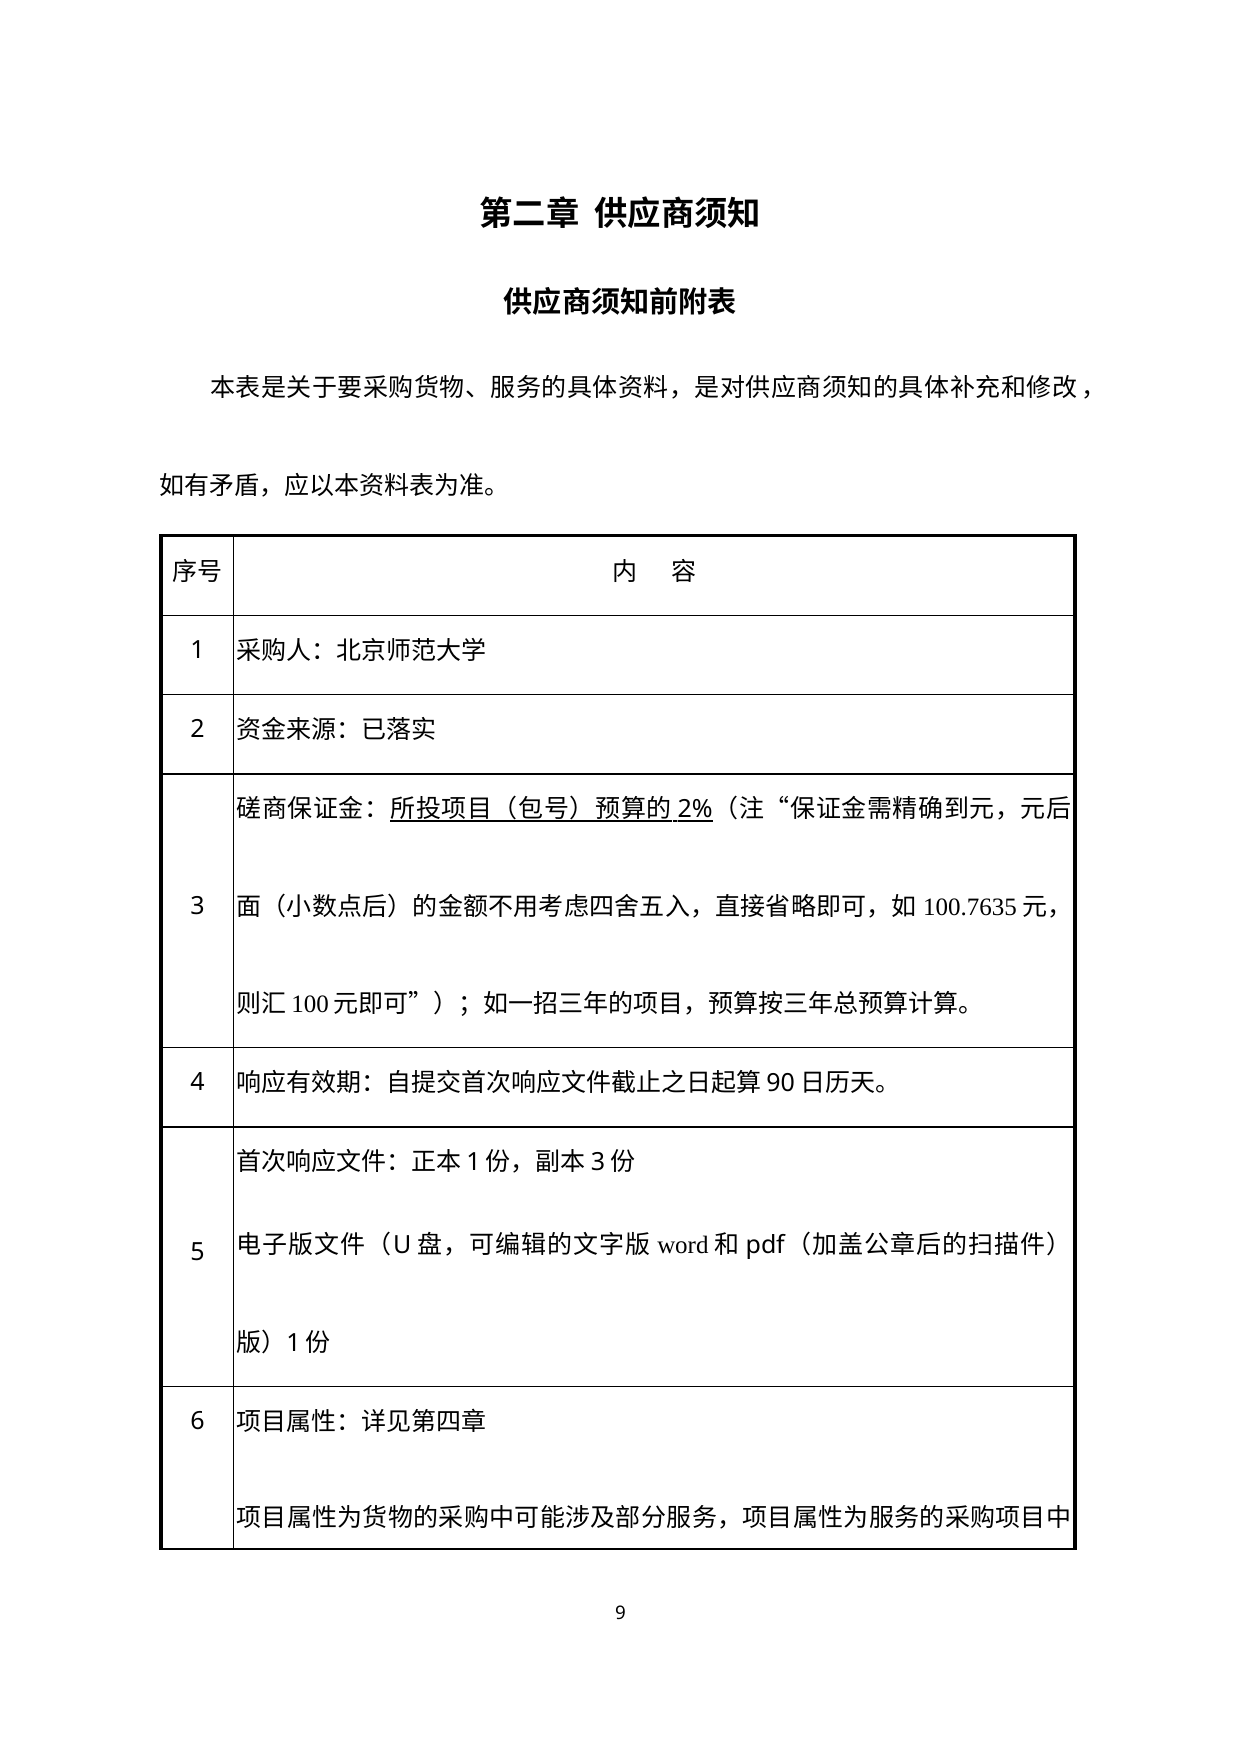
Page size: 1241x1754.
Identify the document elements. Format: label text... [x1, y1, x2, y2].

table_cell 3 [163, 775, 233, 1047]
table_header 序号 [163, 537, 233, 615]
text 供应商须知前附表 [159, 267, 1081, 332]
table_cell 2 [163, 695, 233, 773]
table_cell 4 [163, 1048, 233, 1126]
table_cell 首次响应文件：正本1份，副本3份 电子版文件（U盘，可编辑的文字版word和pdf（加盖公章后的扫描件）版）1份 [234, 1128, 1073, 1386]
table_cell 1 [163, 616, 233, 694]
table_cell 磋商保证金：所投项目（包号）预算的2%（注“保证金需精确到元，元后面（小数点后）的金额不用考虑四舍五入，直接省略即可，如100.7635元，则汇100元即可”）；如一招三年的项目，预算按三年总预算计算。 [234, 775, 1073, 1047]
table_header 内 容 [234, 537, 1073, 615]
text 本表是关于要采购货物、服务的具体资料，是对供应商须知的具体补充和修改，如有矛盾，应以本资料表为准。 [159, 353, 1081, 516]
table_cell 响应有效期：自提交首次响应文件截止之日起算90日历天。 [234, 1048, 1073, 1126]
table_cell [234, 1387, 1073, 1548]
table_cell 资金来源：已落实 [234, 695, 1073, 773]
table_cell 5 [163, 1128, 233, 1386]
subtitle 第二章 供应商须知 [159, 178, 1081, 243]
table_cell 6 [163, 1387, 233, 1548]
table_cell 采购人：北京师范大学 [234, 616, 1073, 694]
